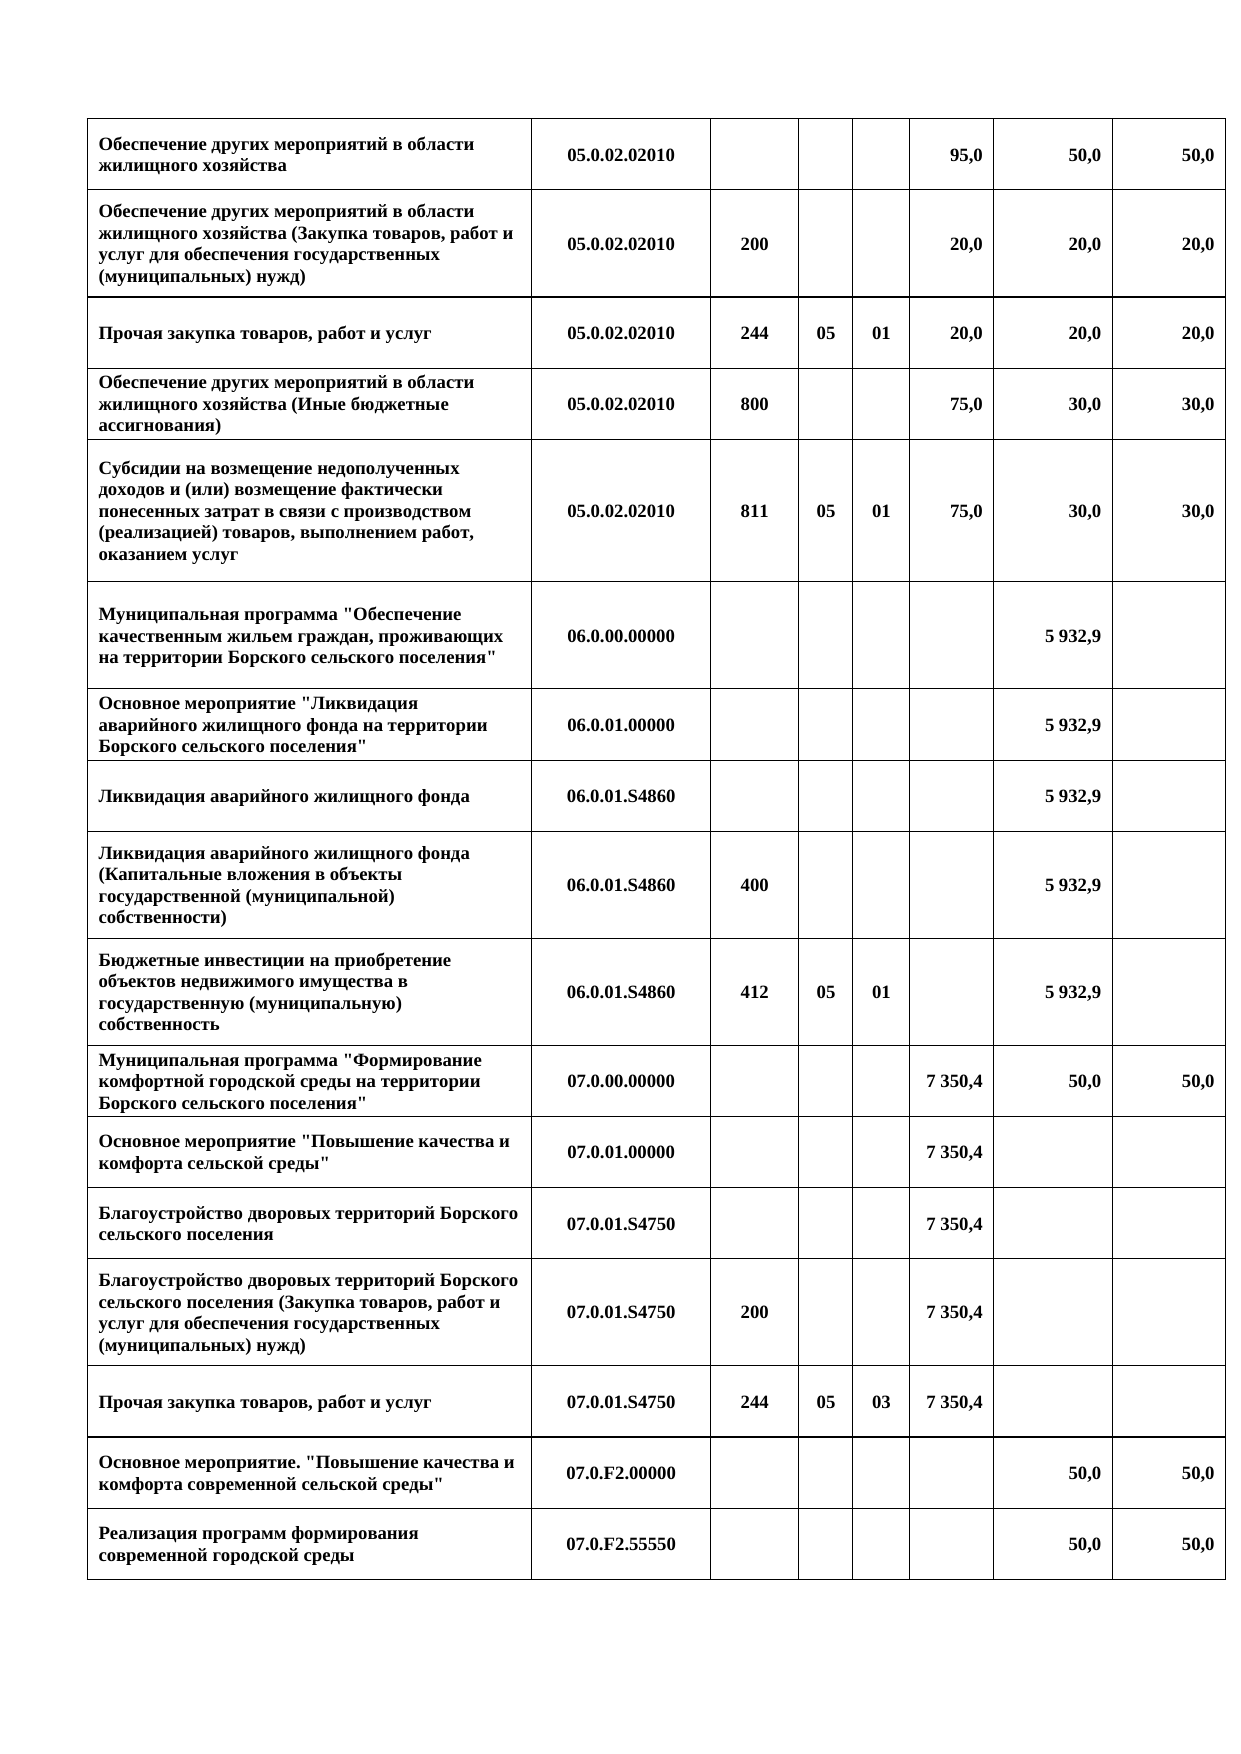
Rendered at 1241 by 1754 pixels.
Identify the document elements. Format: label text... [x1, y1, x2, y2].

table_cell 412 [711, 939, 798, 1045]
table_cell 05.0.02.02010 [532, 190, 710, 296]
table_cell 07.0.F2.00000 [532, 1438, 710, 1508]
table_cell 5 932,9 [994, 582, 1112, 688]
table_cell 07.0.F2.55550 [532, 1509, 710, 1579]
table_cell 05.0.02.02010 [532, 119, 710, 189]
table_cell [1113, 582, 1225, 688]
table_cell 30,0 [1113, 440, 1225, 581]
table_cell 95,0 [910, 119, 993, 189]
table_cell [910, 832, 993, 938]
table_cell 05.0.02.02010 [532, 298, 710, 367]
table_cell [799, 119, 852, 189]
table_cell [711, 689, 798, 759]
table_cell [711, 1188, 798, 1258]
table_cell [853, 582, 909, 688]
table_cell 05 [799, 1366, 852, 1436]
table_cell [799, 689, 852, 759]
table_cell [910, 939, 993, 1045]
table_cell 7 350,4 [910, 1117, 993, 1187]
table_cell 06.0.01.S4860 [532, 939, 710, 1045]
table_cell [853, 832, 909, 938]
table_cell 01 [853, 440, 909, 581]
table_cell [910, 582, 993, 688]
table_cell [910, 1509, 993, 1579]
table_cell 50,0 [994, 1438, 1112, 1508]
table_cell Бюджетные инвестиции на приобретение объектов недвижимого имущества в государственную (муниципальную) собственность [88, 939, 531, 1045]
table_cell 7 350,4 [910, 1188, 993, 1258]
table_cell 30,0 [1113, 369, 1225, 439]
table_cell [799, 369, 852, 439]
table_cell [799, 1117, 852, 1187]
table_cell [1113, 939, 1225, 1045]
table_cell Благоустройство дворовых территорий Борского сельского поселения (Закупка товаров, работ и услуг для обеспечения государственных (муниципальных) нужд) [88, 1259, 531, 1365]
table_cell Муниципальная программа "Обеспечение качественным жильем граждан, проживающих на территории Борского сельского поселения" [88, 582, 531, 688]
table_cell [853, 1046, 909, 1116]
table_cell 50,0 [1113, 119, 1225, 189]
table_cell 06.0.01.S4860 [532, 761, 710, 831]
table_cell 05.0.02.02010 [532, 440, 710, 581]
table_cell 244 [711, 298, 798, 367]
table_cell 07.0.01.S4750 [532, 1259, 710, 1365]
table_cell 5 932,9 [994, 761, 1112, 831]
table_cell 07.0.00.00000 [532, 1046, 710, 1116]
table_cell [1113, 1188, 1225, 1258]
table_cell Прочая закупка товаров, работ и услуг [88, 298, 531, 367]
table_cell 20,0 [994, 298, 1112, 367]
table_cell 30,0 [994, 440, 1112, 581]
table_cell [799, 1188, 852, 1258]
table_cell 06.0.01.00000 [532, 689, 710, 759]
table_cell [711, 1438, 798, 1508]
table_cell 244 [711, 1366, 798, 1436]
table_cell 50,0 [994, 1509, 1112, 1579]
table_cell [994, 1366, 1112, 1436]
table_cell [1113, 689, 1225, 759]
table_cell 30,0 [994, 369, 1112, 439]
table_cell 03 [853, 1366, 909, 1436]
table_cell [799, 190, 852, 296]
table_cell [853, 1509, 909, 1579]
table_cell [994, 1117, 1112, 1187]
table_cell 05 [799, 440, 852, 581]
table_cell [711, 1046, 798, 1116]
table_cell [853, 190, 909, 296]
table_cell 07.0.01.S4750 [532, 1188, 710, 1258]
table_cell [799, 582, 852, 688]
table_cell [711, 119, 798, 189]
table_cell 75,0 [910, 440, 993, 581]
table_cell [853, 369, 909, 439]
table_cell [799, 1438, 852, 1508]
table_cell 50,0 [1113, 1438, 1225, 1508]
table_cell 800 [711, 369, 798, 439]
table_cell 07.0.01.00000 [532, 1117, 710, 1187]
table_cell Реализация программ формирования современной городской среды [88, 1509, 531, 1579]
table_cell 400 [711, 832, 798, 938]
table_cell Прочая закупка товаров, работ и услуг [88, 1366, 531, 1436]
table_cell [799, 761, 852, 831]
table_cell [910, 689, 993, 759]
table_cell 06.0.01.S4860 [532, 832, 710, 938]
table_cell Основное мероприятие. "Повышение качества и комфорта современной сельской среды" [88, 1438, 531, 1508]
table_cell Благоустройство дворовых территорий Борского сельского поселения [88, 1188, 531, 1258]
table_cell [1113, 1117, 1225, 1187]
table_cell Обеспечение других мероприятий в области жилищного хозяйства (Иные бюджетные ассигнования) [88, 369, 531, 439]
table_cell [711, 761, 798, 831]
table_cell 5 932,9 [994, 939, 1112, 1045]
table_cell 05 [799, 298, 852, 367]
table_cell Обеспечение других мероприятий в области жилищного хозяйства [88, 119, 531, 189]
table_cell 05 [799, 939, 852, 1045]
table_cell 5 932,9 [994, 832, 1112, 938]
table_cell 200 [711, 190, 798, 296]
table_cell [799, 1046, 852, 1116]
table_cell 50,0 [1113, 1046, 1225, 1116]
table_cell [711, 1509, 798, 1579]
table_cell [853, 1438, 909, 1508]
table_cell [711, 582, 798, 688]
table_cell 7 350,4 [910, 1366, 993, 1436]
table_cell 20,0 [1113, 298, 1225, 367]
table_cell Субсидии на возмещение недополученных доходов и (или) возмещение фактически понесенных затрат в связи с производством (реализацией) товаров, выполнением работ, оказанием услуг [88, 440, 531, 581]
table_cell [853, 1117, 909, 1187]
table_cell [799, 1259, 852, 1365]
table_cell [994, 1259, 1112, 1365]
table_cell Ликвидация аварийного жилищного фонда [88, 761, 531, 831]
table_cell [853, 1188, 909, 1258]
table_cell 01 [853, 939, 909, 1045]
table_cell 811 [711, 440, 798, 581]
table_cell 75,0 [910, 369, 993, 439]
table_cell 5 932,9 [994, 689, 1112, 759]
table_cell Основное мероприятие "Повышение качества и комфорта сельской среды" [88, 1117, 531, 1187]
table_cell 20,0 [1113, 190, 1225, 296]
table_cell 20,0 [910, 190, 993, 296]
table_cell [711, 1117, 798, 1187]
table_cell [853, 119, 909, 189]
table_cell 20,0 [910, 298, 993, 367]
table_cell 50,0 [994, 119, 1112, 189]
table_cell 50,0 [1113, 1509, 1225, 1579]
table_cell 05.0.02.02010 [532, 369, 710, 439]
table_cell [910, 1438, 993, 1508]
table_cell 50,0 [994, 1046, 1112, 1116]
table_cell [853, 689, 909, 759]
table_cell [1113, 832, 1225, 938]
table_cell 07.0.01.S4750 [532, 1366, 710, 1436]
table_cell [1113, 761, 1225, 831]
table_cell [1113, 1259, 1225, 1365]
table_cell 7 350,4 [910, 1046, 993, 1116]
table_cell [910, 761, 993, 831]
table_cell [799, 1509, 852, 1579]
table_cell Муниципальная программа "Формирование комфортной городской среды на территории Борского сельского поселения" [88, 1046, 531, 1116]
table_cell [799, 832, 852, 938]
table_cell 7 350,4 [910, 1259, 993, 1365]
table_cell 200 [711, 1259, 798, 1365]
table_cell 20,0 [994, 190, 1112, 296]
table_cell [853, 761, 909, 831]
table_cell 01 [853, 298, 909, 367]
table_cell Ликвидация аварийного жилищного фонда (Капитальные вложения в объекты государственной (муниципальной) собственности) [88, 832, 531, 938]
table_cell [1113, 1366, 1225, 1436]
table_cell [853, 1259, 909, 1365]
table_cell [994, 1188, 1112, 1258]
table_cell 06.0.00.00000 [532, 582, 710, 688]
table_cell Обеспечение других мероприятий в области жилищного хозяйства (Закупка товаров, работ и услуг для обеспечения государственных (муниципальных) нужд) [88, 190, 531, 296]
table_cell Основное мероприятие "Ликвидация аварийного жилищного фонда на территории Борского сельского поселения" [88, 689, 531, 759]
